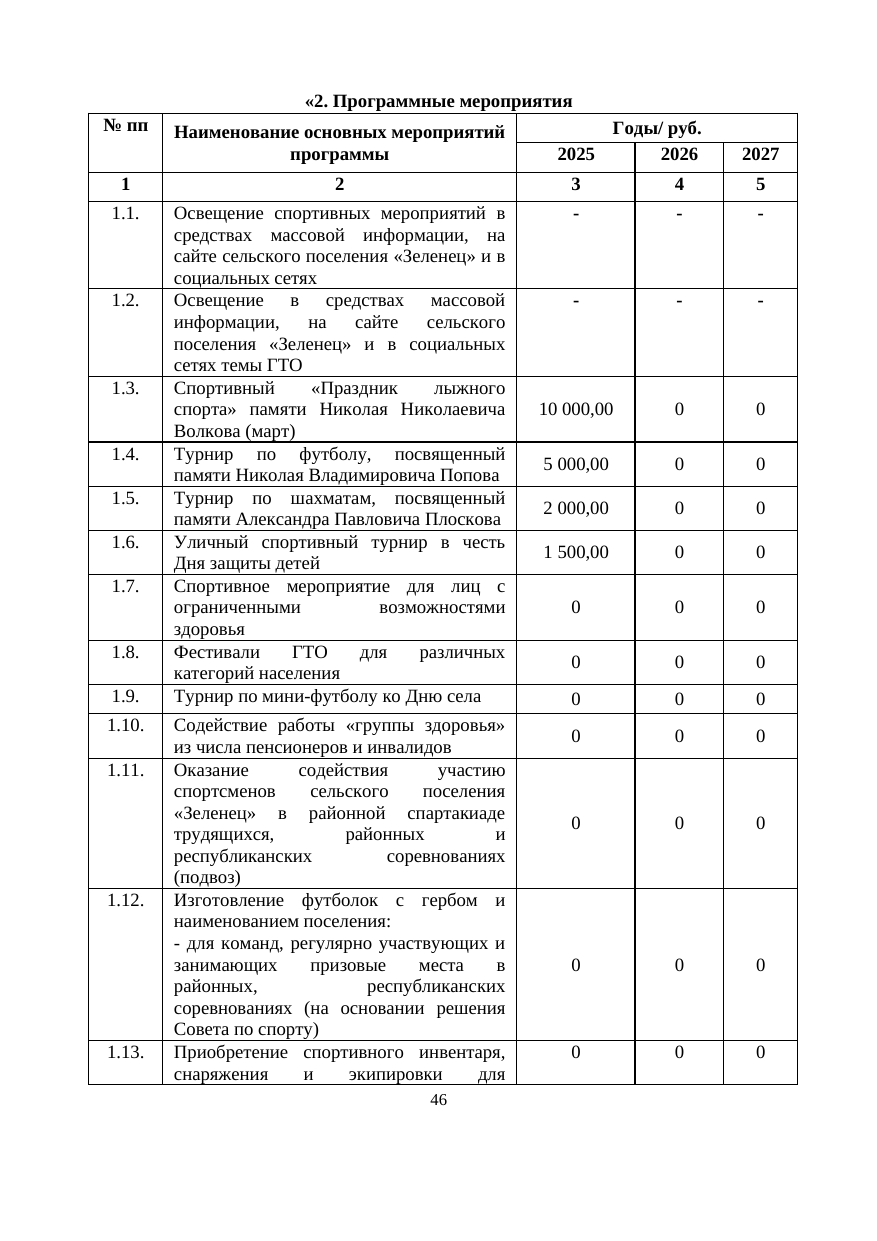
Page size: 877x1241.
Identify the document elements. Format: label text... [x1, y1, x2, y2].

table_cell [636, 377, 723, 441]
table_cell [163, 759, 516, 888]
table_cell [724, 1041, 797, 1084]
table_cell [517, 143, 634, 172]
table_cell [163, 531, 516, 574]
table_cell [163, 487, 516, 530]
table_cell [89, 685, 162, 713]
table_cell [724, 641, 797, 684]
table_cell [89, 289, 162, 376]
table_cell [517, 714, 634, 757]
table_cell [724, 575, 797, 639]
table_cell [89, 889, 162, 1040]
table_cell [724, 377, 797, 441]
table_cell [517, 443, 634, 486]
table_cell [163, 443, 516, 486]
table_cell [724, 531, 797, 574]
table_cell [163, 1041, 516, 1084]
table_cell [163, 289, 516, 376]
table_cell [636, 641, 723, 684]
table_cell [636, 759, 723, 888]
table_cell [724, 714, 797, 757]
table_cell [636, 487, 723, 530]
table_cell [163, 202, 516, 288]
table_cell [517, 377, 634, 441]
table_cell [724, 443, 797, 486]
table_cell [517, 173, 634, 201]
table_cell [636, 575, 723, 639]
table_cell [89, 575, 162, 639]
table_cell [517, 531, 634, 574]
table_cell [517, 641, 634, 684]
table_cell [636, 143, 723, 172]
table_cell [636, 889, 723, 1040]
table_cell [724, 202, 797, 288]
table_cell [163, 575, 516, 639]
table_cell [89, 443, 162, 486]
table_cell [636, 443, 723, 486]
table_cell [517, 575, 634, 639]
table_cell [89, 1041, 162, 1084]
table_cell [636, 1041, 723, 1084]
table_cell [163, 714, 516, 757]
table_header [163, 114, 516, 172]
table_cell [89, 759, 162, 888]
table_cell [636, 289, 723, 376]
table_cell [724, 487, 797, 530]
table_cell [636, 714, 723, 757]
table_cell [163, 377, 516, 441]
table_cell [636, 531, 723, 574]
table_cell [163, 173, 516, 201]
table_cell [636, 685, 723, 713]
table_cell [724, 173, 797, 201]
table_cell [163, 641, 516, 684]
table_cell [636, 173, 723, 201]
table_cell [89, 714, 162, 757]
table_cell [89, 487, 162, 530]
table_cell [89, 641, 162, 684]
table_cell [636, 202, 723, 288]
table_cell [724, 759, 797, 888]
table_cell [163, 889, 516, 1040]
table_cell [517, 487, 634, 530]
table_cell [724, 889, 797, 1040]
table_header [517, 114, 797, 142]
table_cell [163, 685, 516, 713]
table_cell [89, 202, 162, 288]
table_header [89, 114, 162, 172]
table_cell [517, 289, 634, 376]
text «2. Программные мероприятия [89, 89, 788, 113]
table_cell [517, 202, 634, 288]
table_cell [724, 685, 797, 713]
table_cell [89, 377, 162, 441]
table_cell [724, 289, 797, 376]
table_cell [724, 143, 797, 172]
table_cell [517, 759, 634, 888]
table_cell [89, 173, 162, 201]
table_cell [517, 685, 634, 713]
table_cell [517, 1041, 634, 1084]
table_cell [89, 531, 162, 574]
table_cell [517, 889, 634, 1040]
